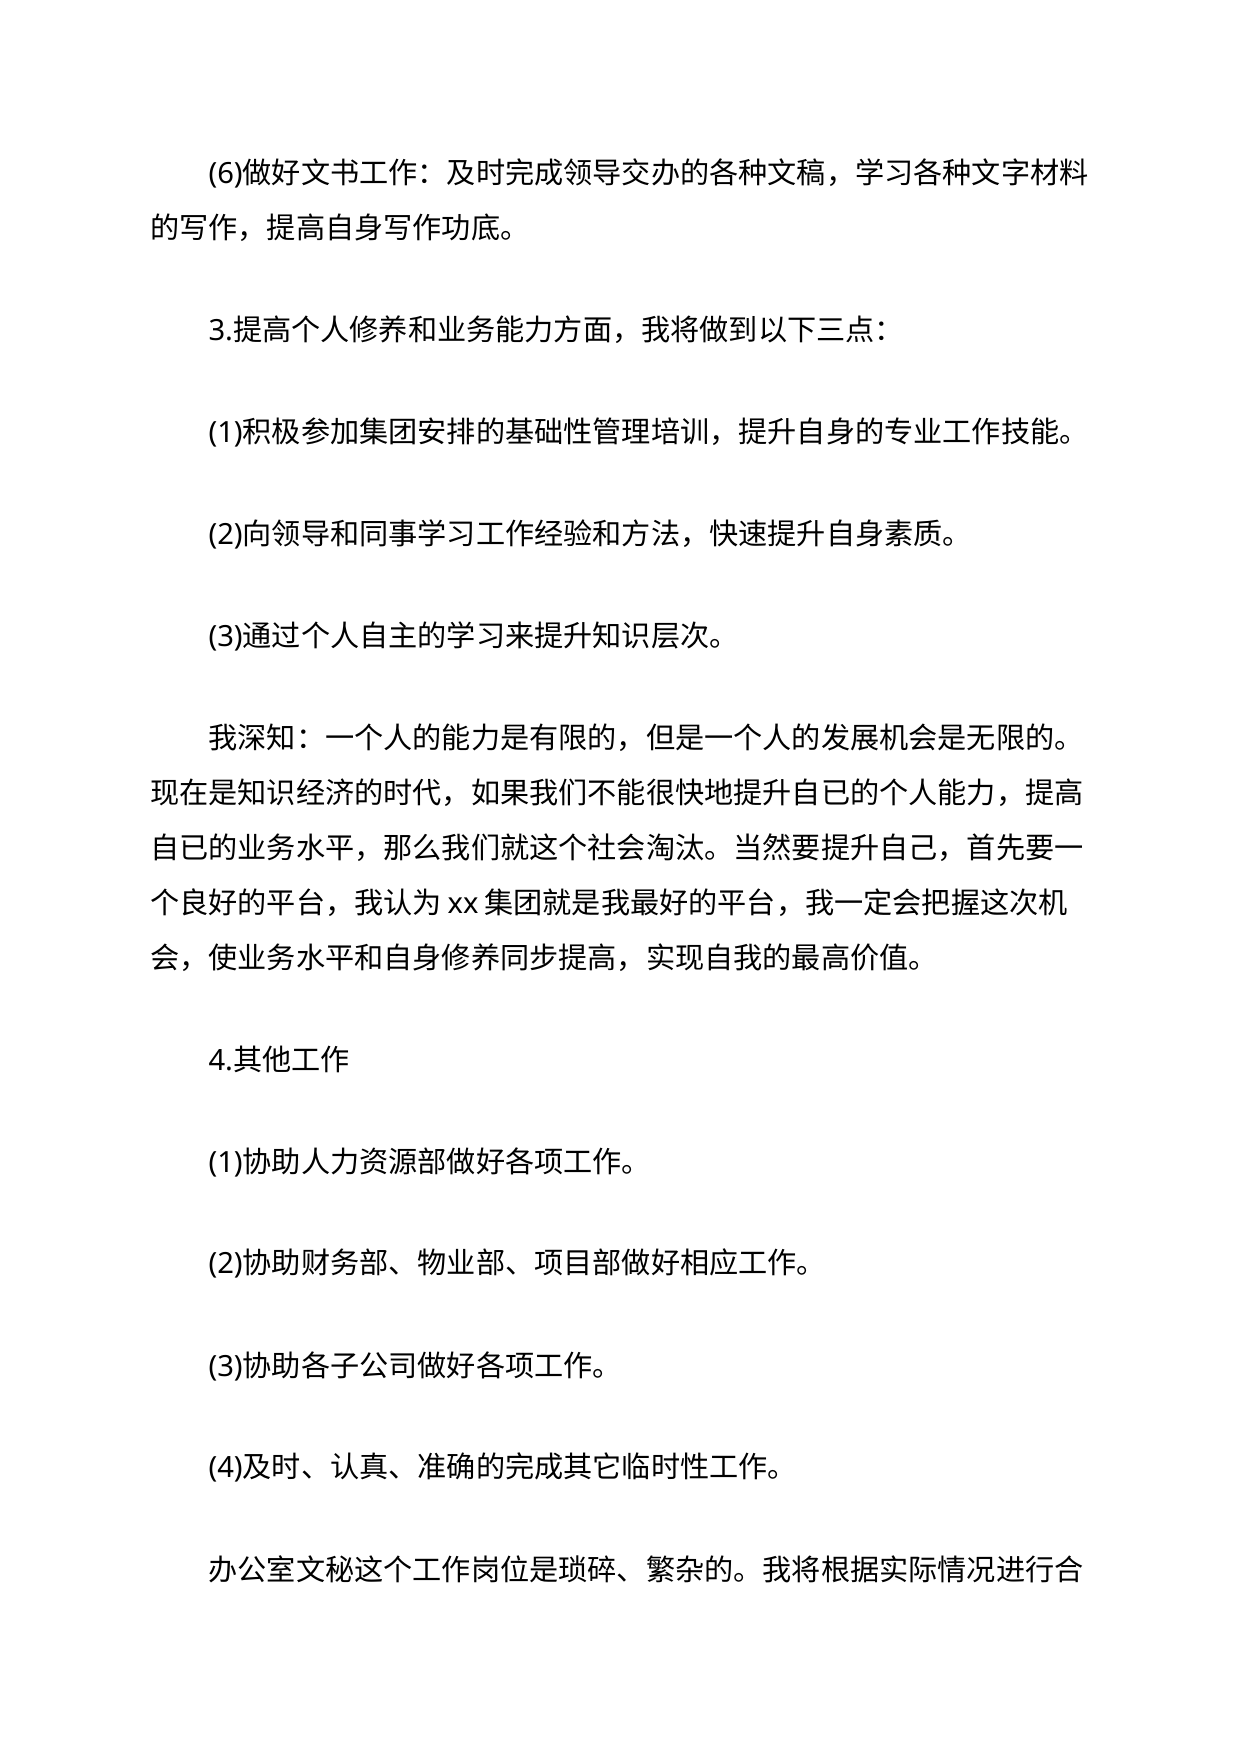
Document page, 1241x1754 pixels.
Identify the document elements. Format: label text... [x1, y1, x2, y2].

text (2)协助财务部、物业部、项目部做好相应工作。 [150, 1240, 1090, 1282]
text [150, 1546, 1090, 1588]
text (4)及时、认真、准确的完成其它临时性工作。 [150, 1444, 1090, 1486]
text (3)协助各子公司做好各项工作。 [150, 1342, 1090, 1384]
text (3)通过个人自主的学习来提升知识层次。 [150, 613, 1090, 655]
text (1)协助人力资源部做好各项工作。 [150, 1138, 1090, 1181]
text 3.提高个人修养和业务能力方面，我将做到以下三点： [150, 307, 1090, 349]
text (2)向领导和同事学习工作经验和方法，快速提升自身素质。 [150, 511, 1090, 553]
text (1)积极参加集团安排的基础性管理培训，提升自身的专业工作技能。 [150, 409, 1090, 451]
text (6)做好文书工作：及时完成领导交办的各种文稿，学习各种文字材料的写作，提高自身写作功底。 [150, 150, 1090, 247]
text 4.其他工作 [150, 1036, 1090, 1078]
text 我深知：一个人的能力是有限的，但是一个人的发展机会是无限的。现在是知识经济的时代，如果我们不能很快地提升自已的个人能力，提高自已的业务水平，那么我们就这个社会淘汰。当然要提升自己，首先要一个良好的平台，我认为xx集团就是我最好的平台，我一定会把握这次机会，使业务水平和自身修养同步提高，实现自我的最高价值。 [150, 715, 1090, 977]
